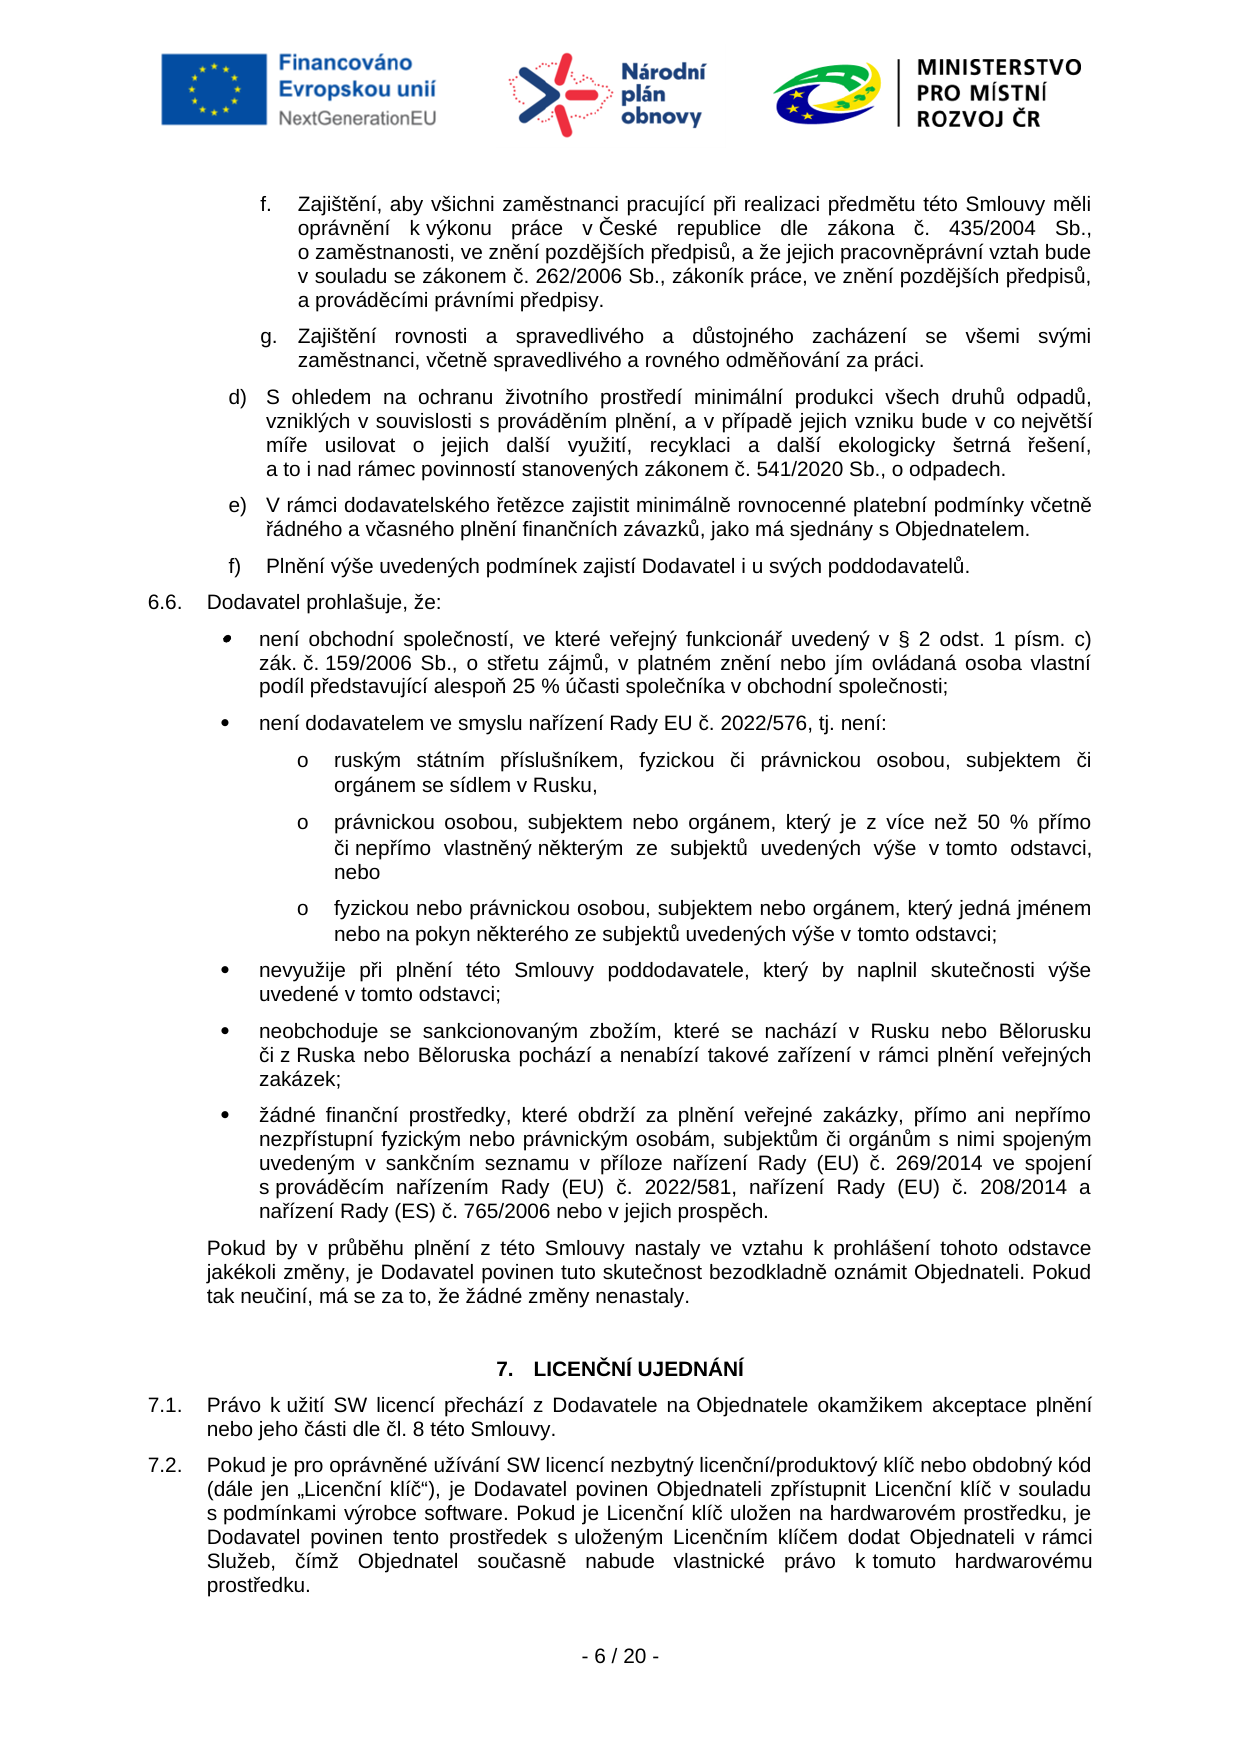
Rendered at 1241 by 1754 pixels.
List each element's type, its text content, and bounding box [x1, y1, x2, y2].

picture [147, 42, 1093, 158]
list žádné finanční prostředky, které obdrží za plnění veřejné zakázky, přímo ani nepřímo nezpřístupní fyzickým nebo právnickým osobám, subjektům či orgánům s nimi spojeným uvedeným v sankčním seznamu v příloze nařízení Rady (EU) č. 269/2014 ve spojení s prováděcím nařízením Rady (EU) č. 2022/581, nařízení Rady (EU) č. 208/2014 a nařízení Rady (ES) č. 765/2006 nebo v jejich prospěch. [221, 1103, 1093, 1223]
list Pokud je pro oprávněné užívání SW licencí nezbytný licenční/produktový klíč nebo obdobný kód (dále jen „Licenční klíč“), je Dodavatel povinen Objednateli zpřístupnit Licenční klíč v souladu s podmínkami výrobce software. Pokud je Licenční klíč uložen na hardwarovém prostředku, je Dodavatel povinen tento prostředek s uloženým Licenčním klíčem dodat Objednateli v rámci Služeb, čímž Objednatel současně nabude vlastnické právo k tomuto hardwarovému prostředku. [148, 1453, 1093, 1597]
list V rámci dodavatelského řetězce zajistit minimálně rovnocenné platební podmínky včetně řádného a včasného plnění finančních závazků, jako má sjednány s Objednatelem. [228, 493, 1093, 541]
list Zajištění rovnosti a spravedlivého a důstojného zacházení se všemi svými zaměstnanci, včetně spravedlivého a rovného odměňování za práci. [260, 324, 1093, 372]
list fyzickou nebo právnickou osobou, subjektem nebo orgánem, který jedná jménem nebo na pokyn některého ze subjektů uvedených výše v tomto odstavci; [296, 896, 1093, 946]
list Zajištění, aby všichni zaměstnanci pracující při realizaci předmětu této Smlouvy měli oprávnění k výkonu práce v České republice dle zákona č. 435/2004 Sb., o zaměstnanosti, ve znění pozdějších předpisů, a že jejich pracovněprávní vztah bude v souladu se zákonem č. 262/2006 Sb., zákoník práce, ve znění pozdějších předpisů, a prováděcími právními předpisy. [260, 192, 1093, 312]
list není dodavatelem ve smyslu nařízení Rady EU č. 2022/576, tj. není: [221, 711, 1093, 735]
list S ohledem na ochranu životního prostředí minimální produkci všech druhů odpadů, vzniklých v souvislosti s prováděním plnění, a v případě jejich vzniku bude v co největší míře usilovat o jejich další využití, recyklaci a další ekologicky šetrná řešení, a to i nad rámec povinností stanovených zákonem č. 541/2020 Sb., o odpadech. [228, 385, 1093, 481]
list Pokud by v průběhu plnění z této Smlouvy nastaly ve vztahu k prohlášení tohoto odstavce jakékoli změny, je Dodavatel povinen tuto skutečnost bezodkladně oznámit Objednateli. Pokud tak neučiní, má se za to, že žádné změny nenastaly. [207, 1236, 1093, 1307]
list neobchoduje se sankcionovaným zbožím, které se nachází v Rusku nebo Bělorusku či z Ruska nebo Běloruska pochází a nenabízí takové zařízení v rámci plnění veřejných zakázek; [221, 1019, 1093, 1091]
list Dodavatel prohlašuje, že: [148, 590, 1093, 614]
subtitle LICENČNÍ UJEDNÁNÍ [148, 1356, 1093, 1380]
list není obchodní společností, ve které veřejný funkcionář uvedený v § 2 odst. 1 písm. c) zák. č. 159/2006 Sb., o střetu zájmů, v platném znění nebo jím ovládaná osoba vlastní podíl představující alespoň 25 % účasti společníka v obchodní společnosti; [221, 626, 1093, 698]
list právnickou osobou, subjektem nebo orgánem, který je z více než 50 % přímo či nepřímo vlastněný některým ze subjektů uvedených výše v tomto odstavci, nebo [296, 810, 1093, 883]
list ruským státním příslušníkem, fyzickou či právnickou osobou, subjektem či orgánem se sídlem v Rusku, [296, 747, 1093, 797]
list Právo k užití SW licencí přechází z Dodavatele na Objednatele okamžikem akceptace plnění nebo jeho části dle čl. 8 této Smlouvy. [148, 1393, 1093, 1441]
list Plnění výše uvedených podmínek zajistí Dodavatel i u svých poddodavatelů. [228, 553, 1093, 577]
list nevyužije při plnění této Smlouvy poddodavatele, který by naplnil skutečnosti výše uvedené v tomto odstavci; [221, 958, 1093, 1006]
